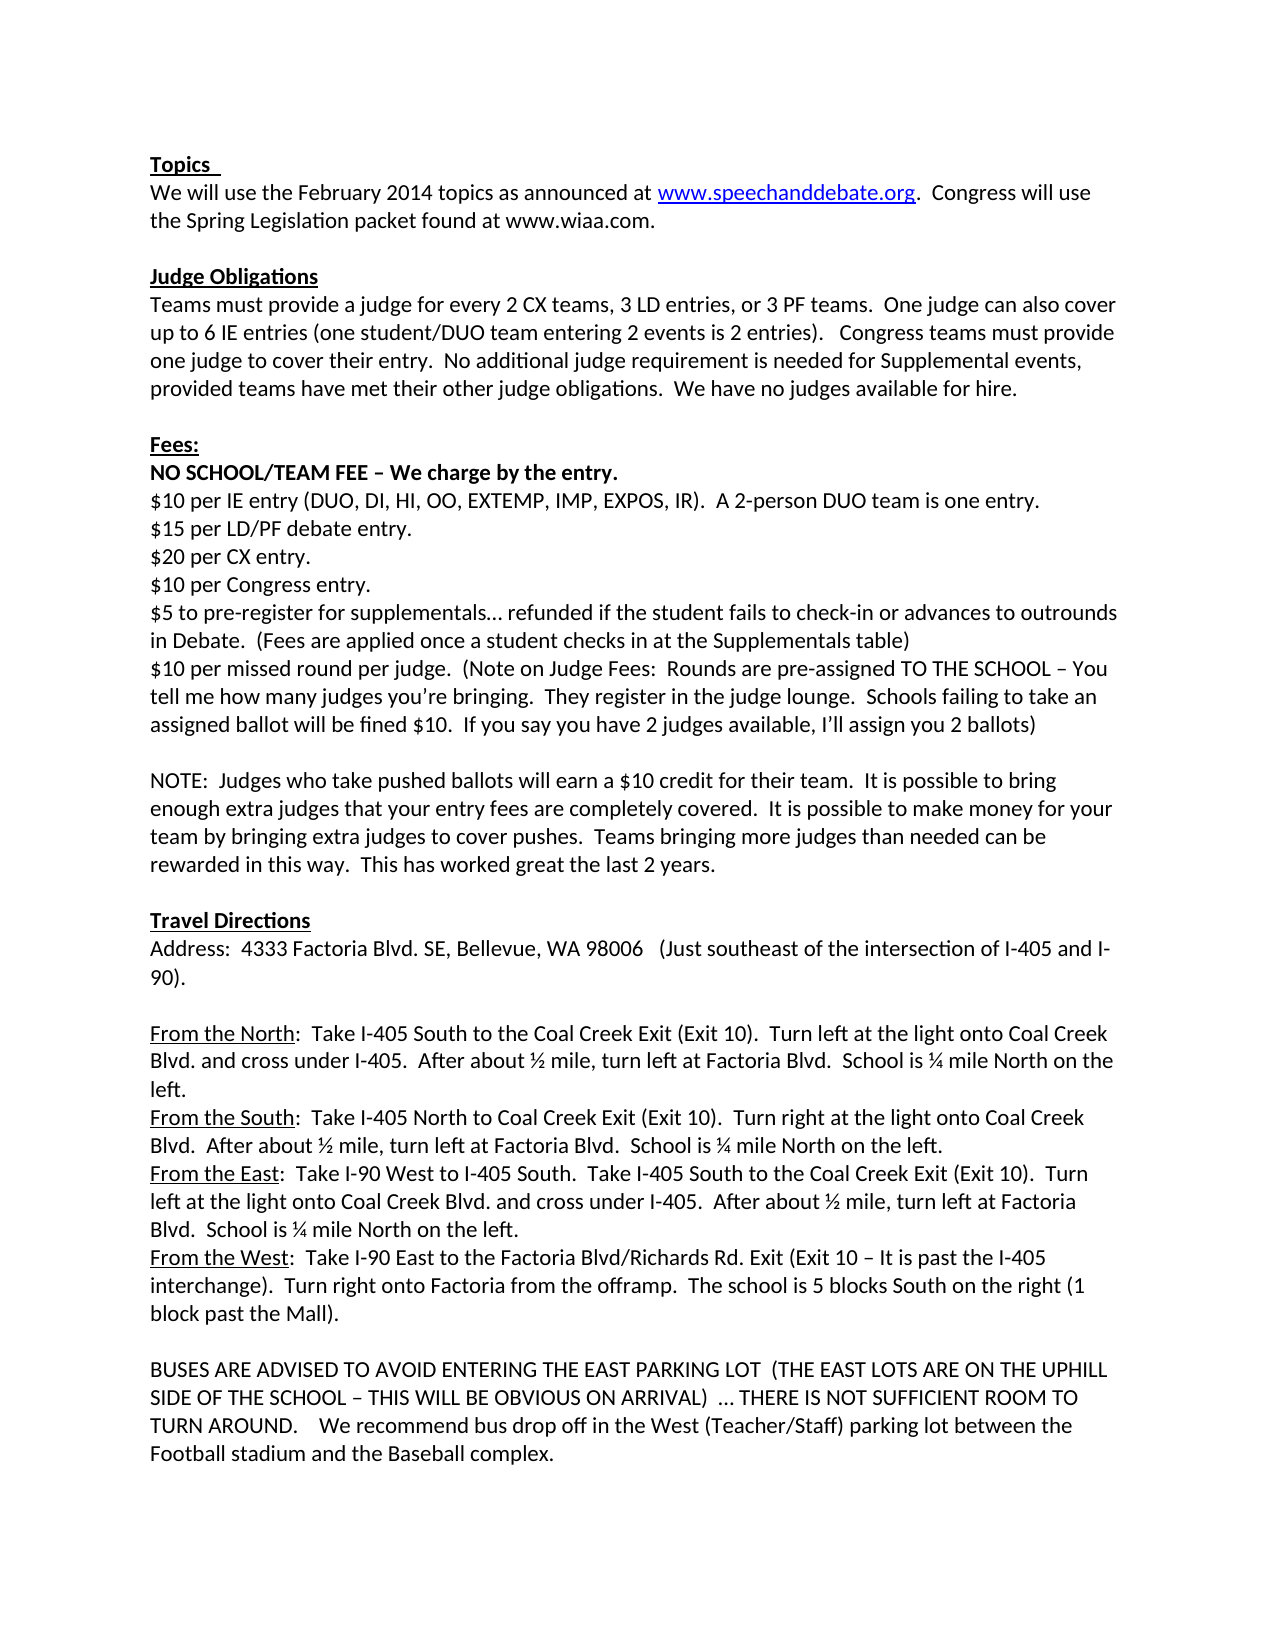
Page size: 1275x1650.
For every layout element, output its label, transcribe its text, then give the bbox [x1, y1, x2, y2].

text From the East: Take I-90 West to I-405 South. Take I-405 South to the Coal Creek Exit (Exit 10). Turn left at the light onto Coal Creek Blvd. and cross under I-405. After about ½ mile, turn left at Factoria Blvd. School is ¼ mile North on the left. [150, 1159, 1125, 1243]
text Fees: [150, 430, 1125, 458]
text $5 to pre-register for supplementals… refunded if the student fails to check-in or advances to outrounds in Debate. (Fees are applied once a student checks in at the Supplementals table) [150, 598, 1125, 654]
text NOTE: Judges who take pushed ballots will earn a $10 credit for their team. It is possible to bring enough extra judges that your entry fees are completely covered. It is possible to make money for your team by bringing extra judges to cover pushes. Teams bringing more judges than needed can be rewarded in this way. This has worked great the last 2 years. [150, 766, 1125, 878]
text $10 per missed round per judge. (Note on Judge Fees: Rounds are pre-assigned TO THE SCHOOL – You tell me how many judges you’re bringing. They register in the judge lounge. Schools failing to take an assigned ballot will be fined $10. If you say you have 2 judges available, I’ll assign you 2 ballots) [150, 654, 1125, 738]
text From the West: Take I-90 East to the Factoria Blvd/Richards Rd. Exit (Exit 10 – It is past the I-405 interchange). Turn right onto Factoria from the offramp. The school is 5 blocks South on the right (1 block past the Mall). [150, 1243, 1125, 1327]
text From the South: Take I-405 North to Coal Creek Exit (Exit 10). Turn right at the light onto Coal Creek Blvd. After about ½ mile, turn left at Factoria Blvd. School is ¼ mile North on the left. [150, 1103, 1125, 1159]
text $20 per CX entry. [150, 542, 1125, 570]
text Address: 4333 Factoria Blvd. SE, Bellevue, WA 98006 (Just southeast of the intersection of I-405 and I-90). [150, 934, 1125, 991]
text $10 per Congress entry. [150, 570, 1125, 598]
text Travel Directions [150, 907, 1125, 934]
text From the North: Take I-405 South to the Coal Creek Exit (Exit 10). Turn left at the light onto Coal Creek Blvd. and cross under I-405. After about ½ mile, turn left at Factoria Blvd. School is ¼ mile North on the left. [150, 1019, 1125, 1103]
text $15 per LD/PF debate entry. [150, 514, 1125, 542]
text BUSES ARE ADVISED TO AVOID ENTERING THE EAST PARKING LOT (THE EAST LOTS ARE ON THE UPHILL SIDE OF THE SCHOOL – THIS WILL BE OBVIOUS ON ARRIVAL) … THERE IS NOT SUFFICIENT ROOM TO TURN AROUND. We recommend bus drop off in the West (Teacher/Staff) parking lot between the Football stadium and the Baseball complex. [150, 1355, 1125, 1467]
text Judge Obligations [150, 262, 1125, 290]
text $10 per IE entry (DUO, DI, HI, OO, EXTEMP, IMP, EXPOS, IR). A 2-person DUO team is one entry. [150, 486, 1125, 514]
text Topics [150, 150, 1125, 178]
text Teams must provide a judge for every 2 CX teams, 3 LD entries, or 3 PF teams. One judge can also cover up to 6 IE entries (one student/DUO team entering 2 events is 2 entries). Congress teams must provide one judge to cover their entry. No additional judge requirement is needed for Supplemental events, provided teams have met their other judge obligations. We have no judges available for hire. [150, 290, 1125, 402]
text NO SCHOOL/TEAM FEE – We charge by the entry. [150, 458, 1125, 486]
text We will use the February 2014 topics as announced at www.speechanddebate.org. Congress will use the Spring Legislation packet found at www.wiaa.com. [150, 178, 1125, 234]
